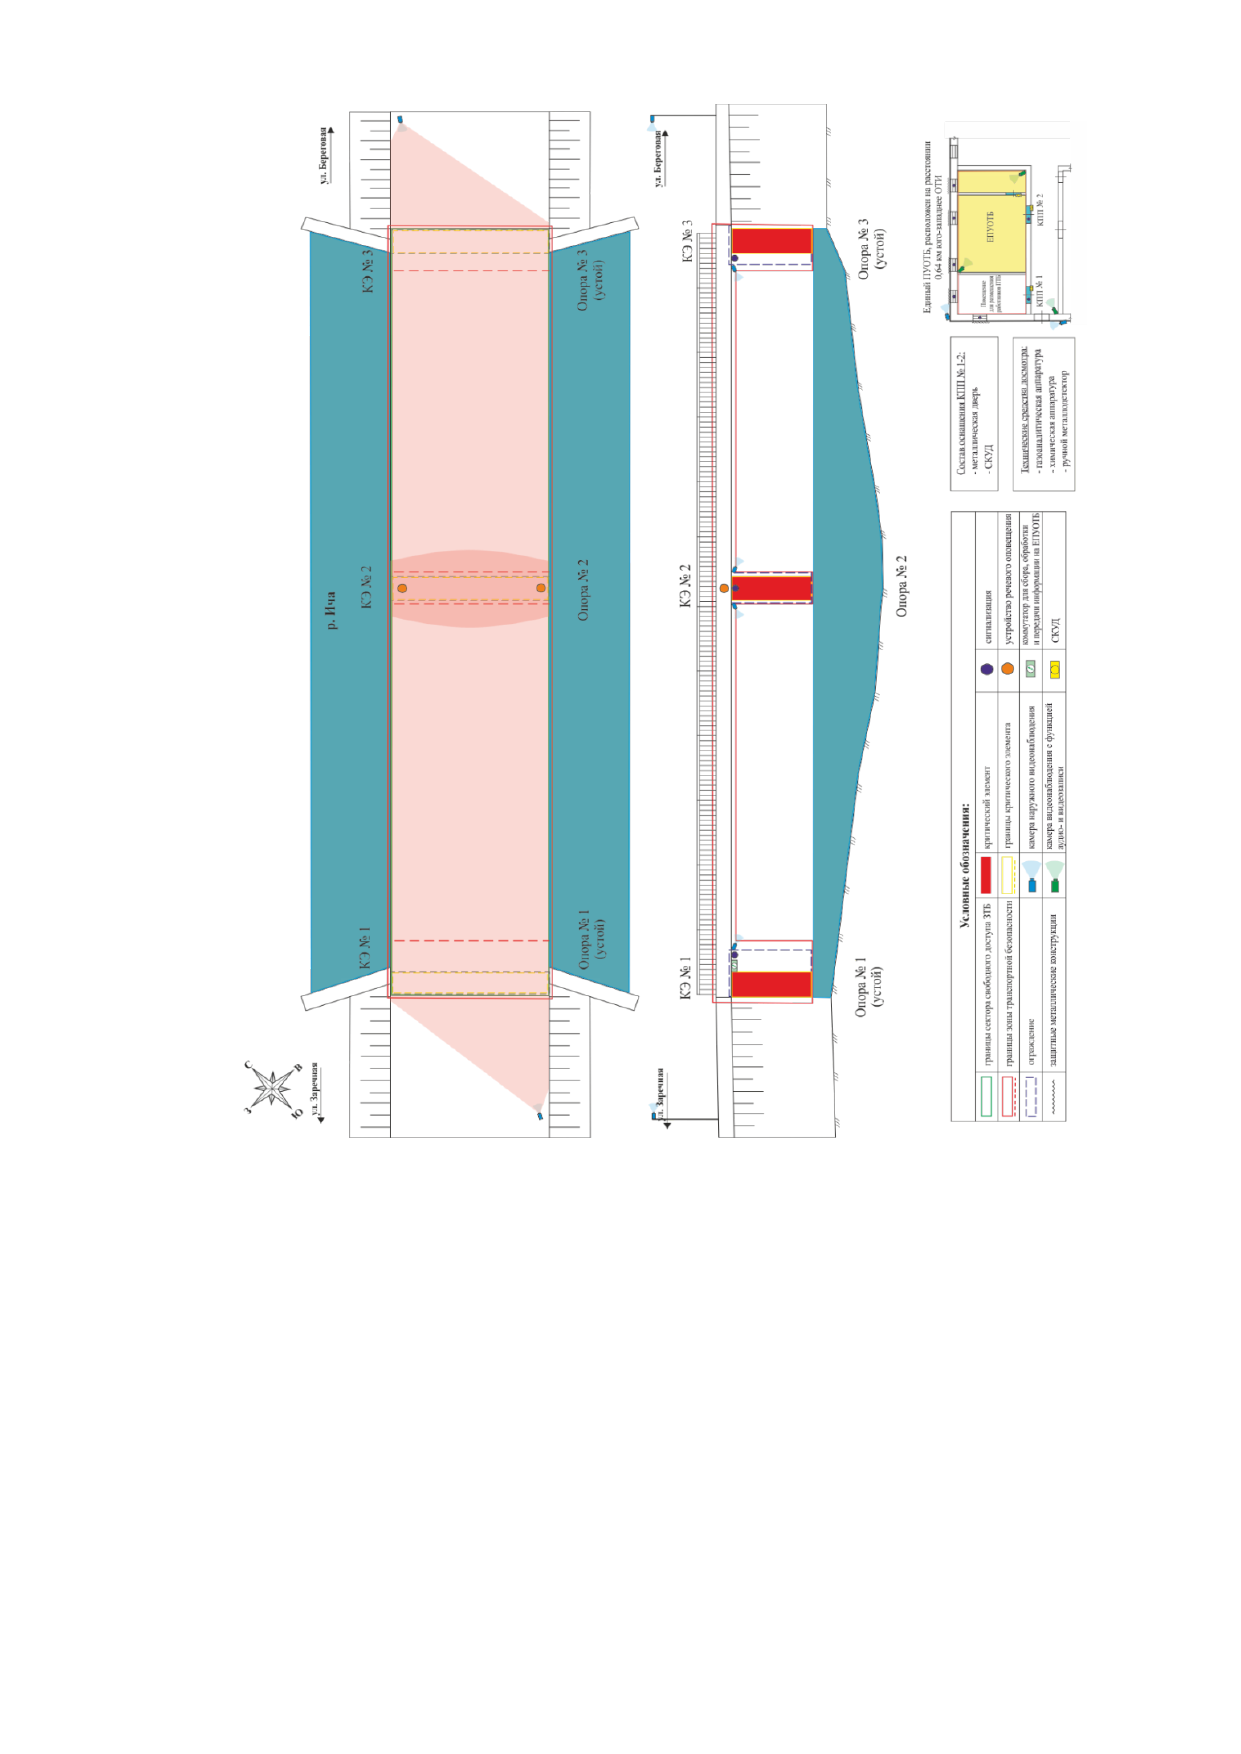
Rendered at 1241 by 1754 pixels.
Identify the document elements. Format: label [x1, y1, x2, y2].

picture [244, 104, 1087, 1138]
